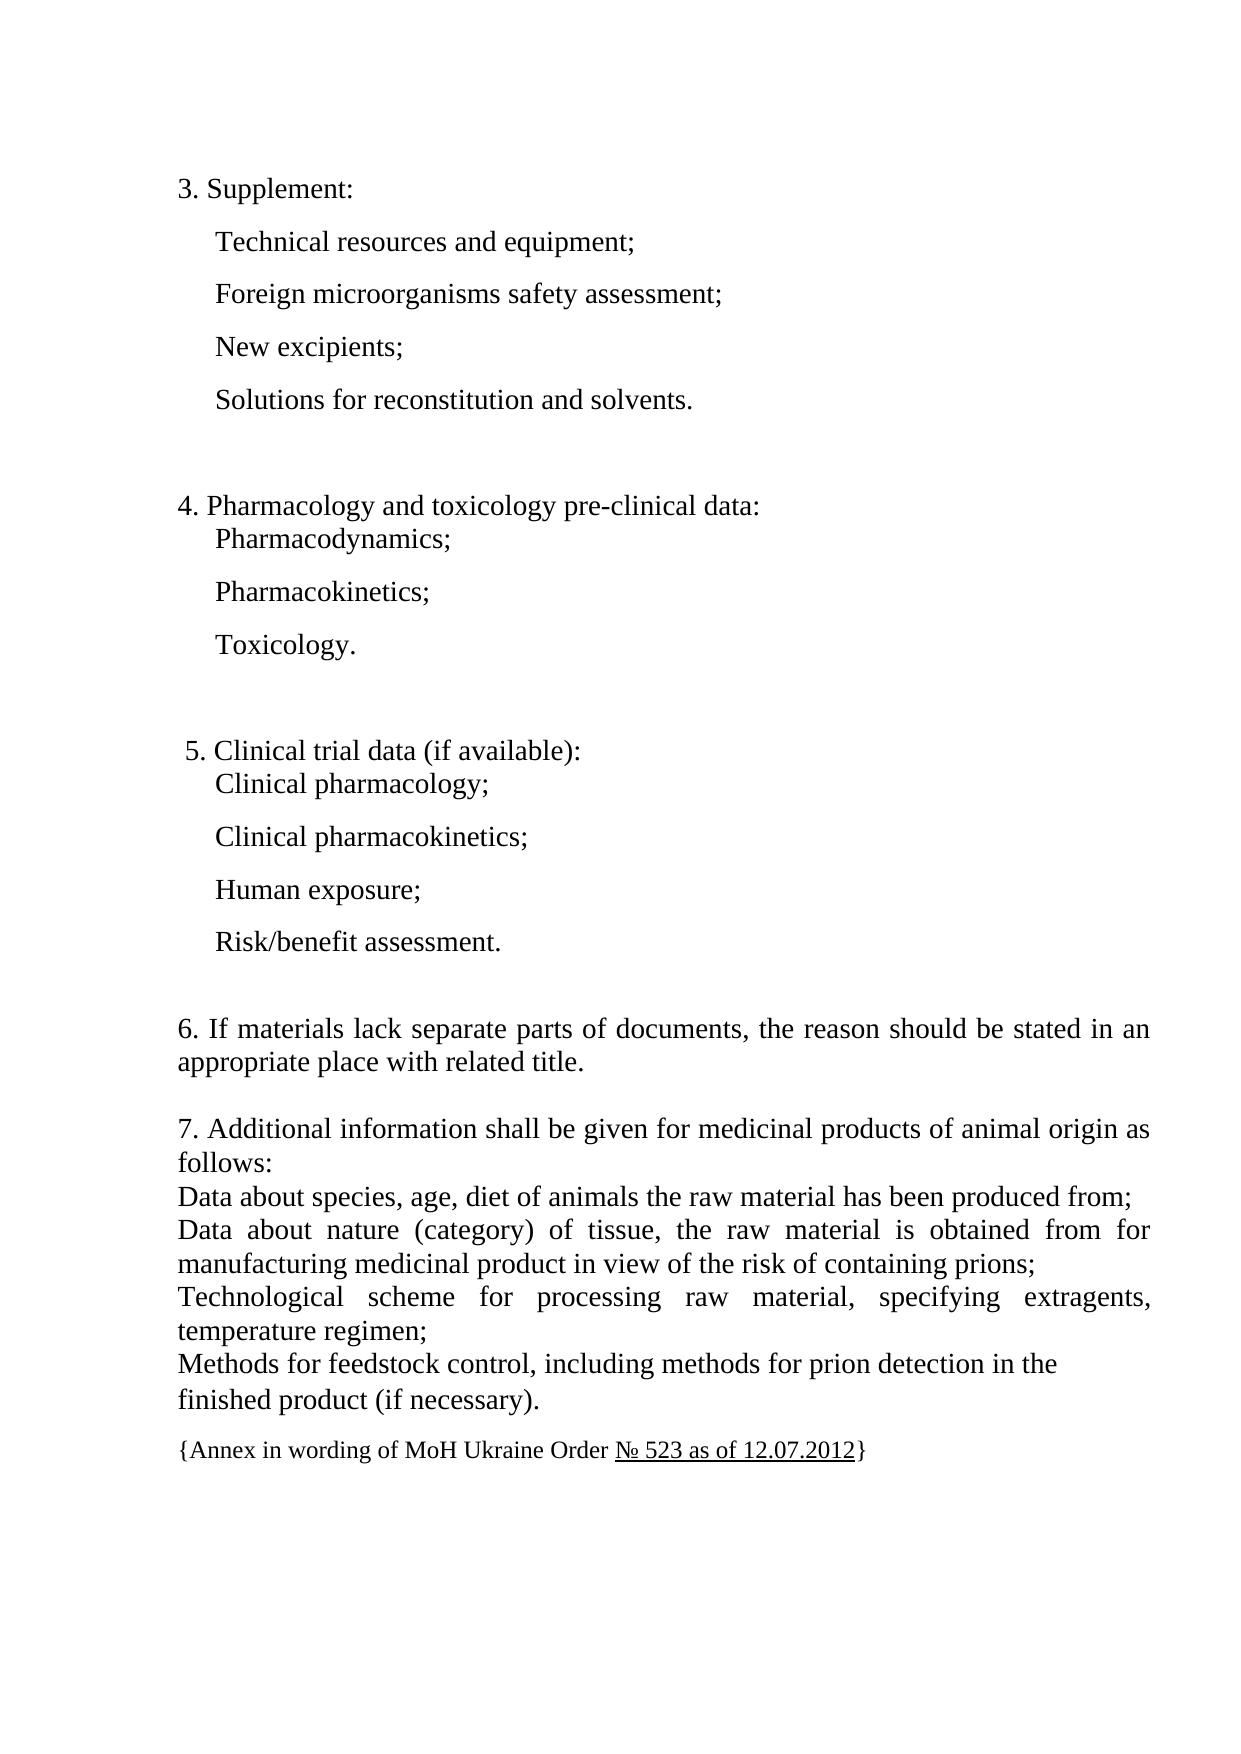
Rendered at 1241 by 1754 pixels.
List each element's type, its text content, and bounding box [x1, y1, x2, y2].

text 5. Clinical trial data (if available): [177, 733, 1152, 766]
text Human exposure; [215, 872, 1152, 905]
text New excipients; [215, 329, 1152, 363]
text Solutions for reconstitution and solvents. [215, 382, 1152, 416]
text 7. Additional information shall be given for medicinal products of animal origin as follows: [177, 1112, 1152, 1179]
text 4. Pharmacology and toxicology pre-clinical data: [177, 488, 1152, 521]
text Risk/benefit assessment. [215, 924, 1152, 958]
text Methods for feedstock control, including methods for prion detection in the finished product (if necessary). [177, 1346, 1152, 1416]
text 6. If materials lack separate parts of documents, the reason should be stated in an appropriate place with related title. [177, 1011, 1152, 1078]
text Technical resources and equipment; [215, 224, 1152, 257]
text Foreign microorganisms safety assessment; [215, 277, 1152, 310]
text Clinical pharmacology; [215, 766, 1152, 800]
text Toxicology. [215, 627, 1152, 661]
text Technological scheme for processing raw material, specifying extragents, temperature regimen; [177, 1279, 1152, 1346]
text Data about nature (category) of tissue, the raw material is obtained from for manufacturing medicinal product in view of the risk of containing prions; [177, 1212, 1152, 1279]
text 3. Supplement: [177, 171, 1152, 204]
text Data about species, age, diet of animals the raw material has been produced from; [177, 1179, 1152, 1212]
text Clinical pharmacokinetics; [215, 819, 1152, 852]
text Pharmacodynamics; [215, 521, 1152, 555]
text {Annex in wording of MoH Ukraine Order № 523 as of 12.07.2012} [177, 1435, 1152, 1464]
text Pharmacokinetics; [215, 574, 1152, 608]
